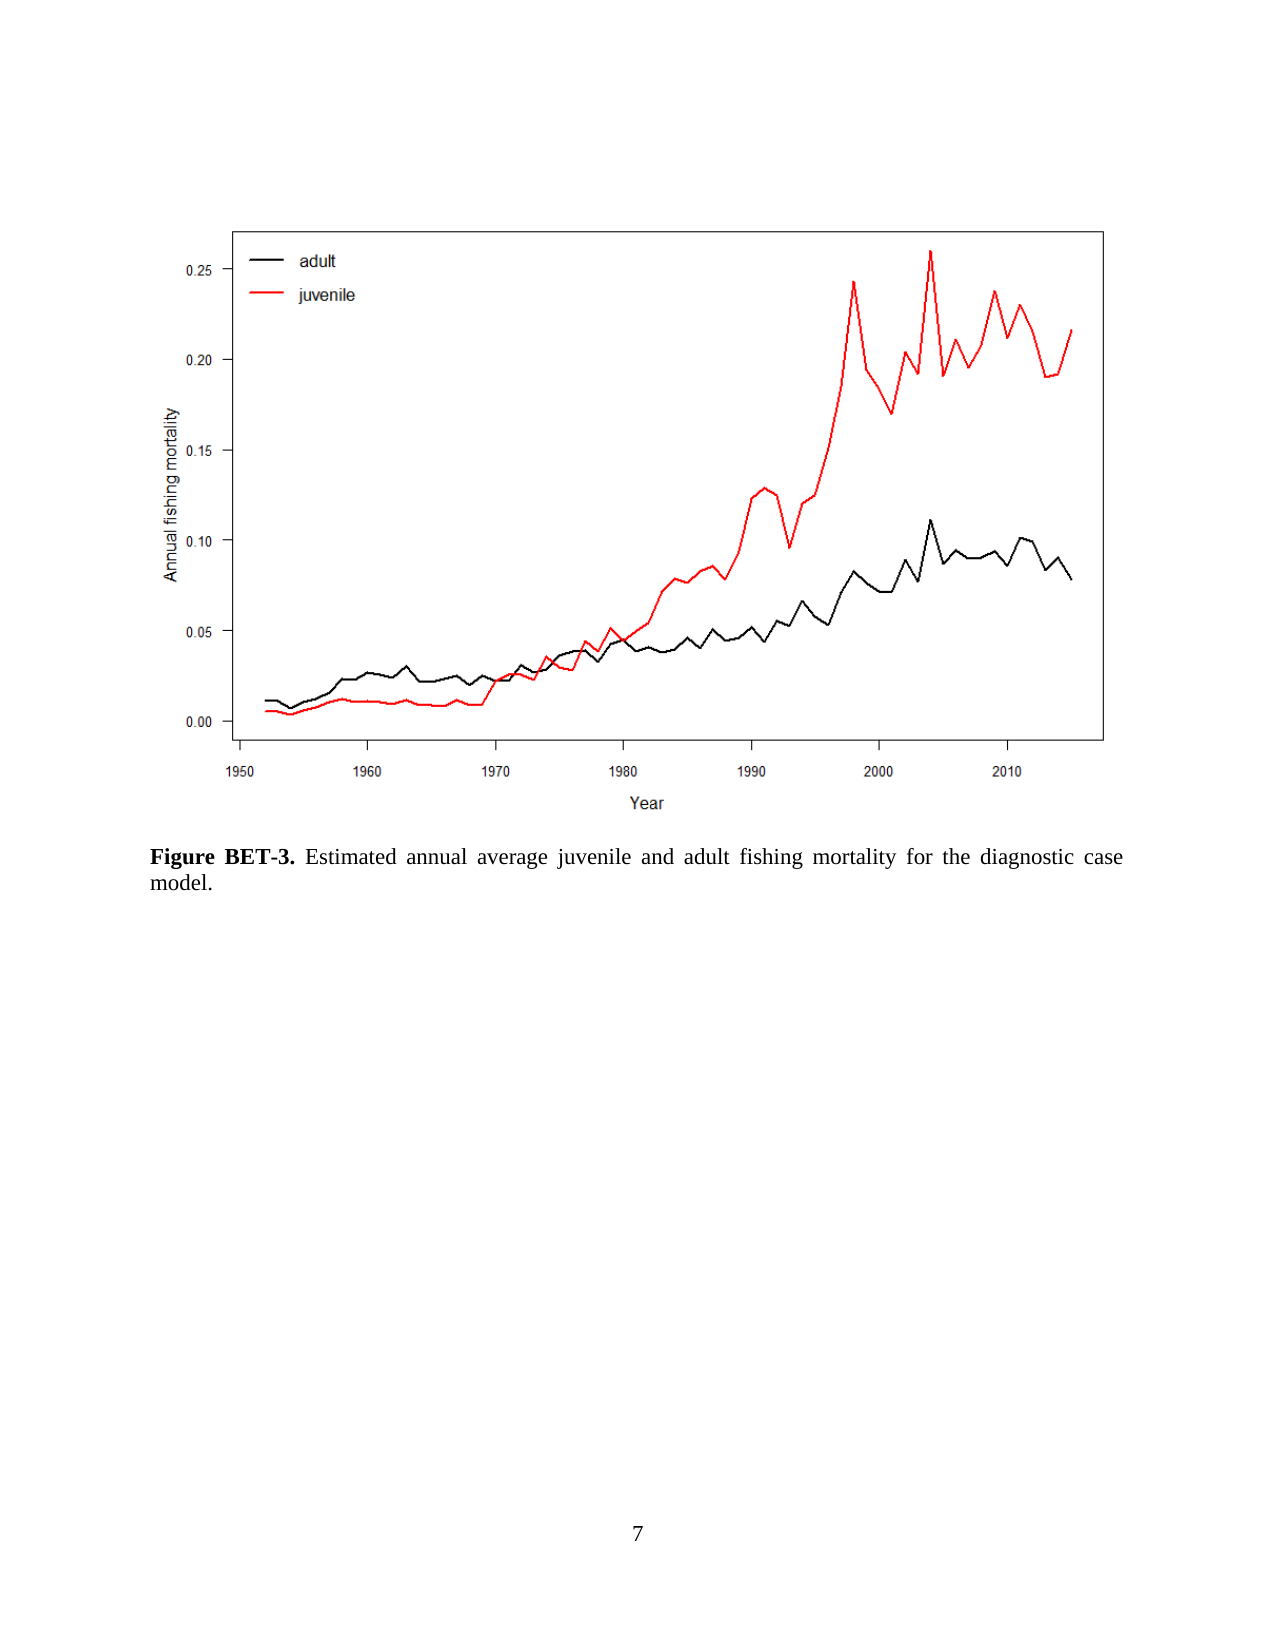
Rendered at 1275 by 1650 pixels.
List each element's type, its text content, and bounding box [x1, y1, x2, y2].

picture [150, 150, 1146, 843]
text Figure BET-3. Estimated annual average juvenile and adult fishing mortality for the diagnostic case model. [150, 843, 1125, 895]
